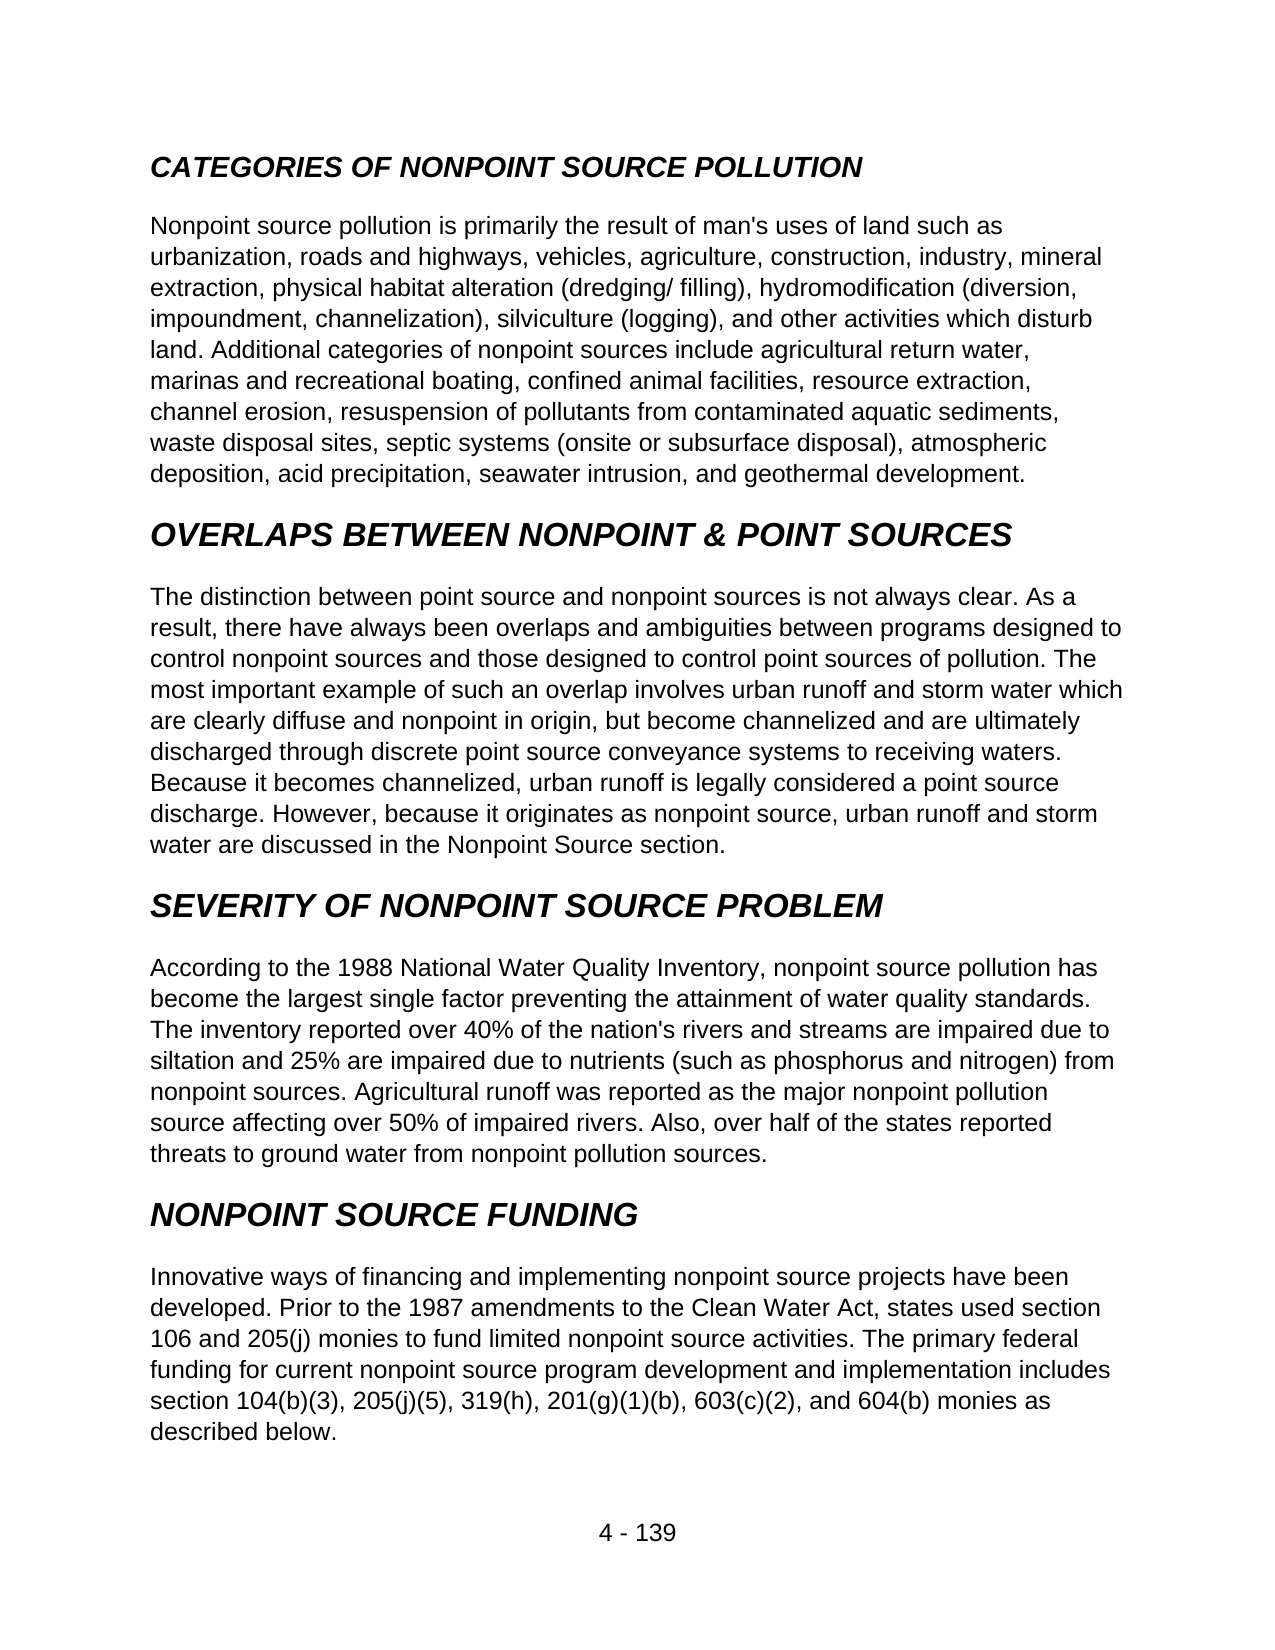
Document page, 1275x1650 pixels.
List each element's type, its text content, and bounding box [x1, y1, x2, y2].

subtitle OVERLAPS BETWEEN NONPOINT & POINT SOURCES [150, 516, 1125, 554]
subtitle CATEGORIES OF NONPOINT SOURCE POLLUTION [150, 150, 1125, 183]
subtitle NONPOINT SOURCE FUNDING [150, 1195, 1125, 1233]
text Nonpoint source pollution is primarily the result of man's uses of land such as urbanization, roads and highways, vehicles, agriculture, construction, industry, mineral extraction, physical habitat alteration (dredging/ filling), hydromodification (diversion, impoundment, channelization), silviculture (logging), and other activities which disturb land. Additional categories of nonpoint sources include agricultural return water, marinas and recreational boating, confined animal facilities, resource extraction, channel erosion, resuspension of pollutants from contaminated aquatic sediments, waste disposal sites, septic systems (onsite or subsurface disposal), atmospheric deposition, acid precipitation, seawater intrusion, and geothermal development. [150, 211, 1125, 488]
text According to the 1988 National Water Quality Inventory, nonpoint source pollution has become the largest single factor preventing the attainment of water quality standards. The inventory reported over 40% of the nation's rivers and streams are impaired due to siltation and 25% are impaired due to nutrients (such as phosphorus and nitrogen) from nonpoint sources. Agricultural runoff was reported as the major nonpoint pollution source affecting over 50% of impaired rivers. Also, over half of the states reported threats to ground water from nonpoint pollution sources. [150, 953, 1125, 1168]
text The distinction between point source and nonpoint sources is not always clear. As a result, there have always been overlaps and ambiguities between programs designed to control nonpoint sources and those designed to control point sources of pollution. The most important example of such an overlap involves urban runoff and storm water which are clearly diffuse and nonpoint in origin, but become channelized and are ultimately discharged through discrete point source conveyance systems to receiving waters. Because it becomes channelized, urban runoff is legally considered a point source discharge. However, because it originates as nonpoint source, urban runoff and storm water are discussed in the Nonpoint Source section. [150, 582, 1125, 859]
text Innovative ways of financing and implementing nonpoint source projects have been developed. Prior to the 1987 amendments to the Clean Water Act, states used section 106 and 205(j) monies to fund limited nonpoint source activities. The primary federal funding for current nonpoint source program development and implementation includes section 104(b)(3), 205(j)(5), 319(h), 201(g)(1)(b), 603(c)(2), and 604(b) monies as described below. [150, 1262, 1125, 1446]
subtitle SEVERITY OF NONPOINT SOURCE PROBLEM [150, 886, 1125, 925]
